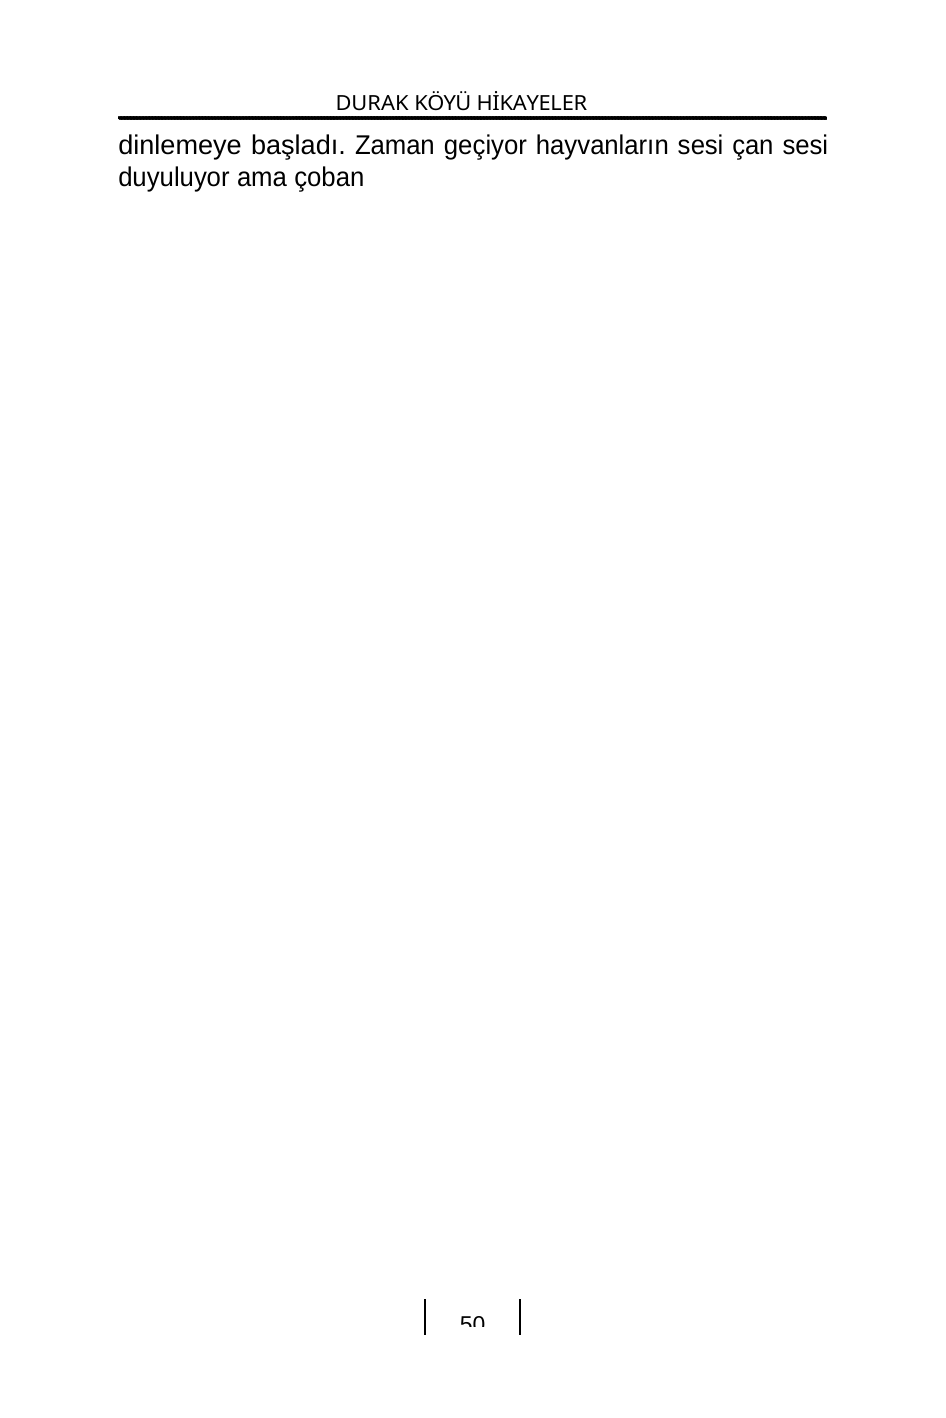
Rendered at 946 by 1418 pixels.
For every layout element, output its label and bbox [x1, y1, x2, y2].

text [118, 129, 828, 193]
